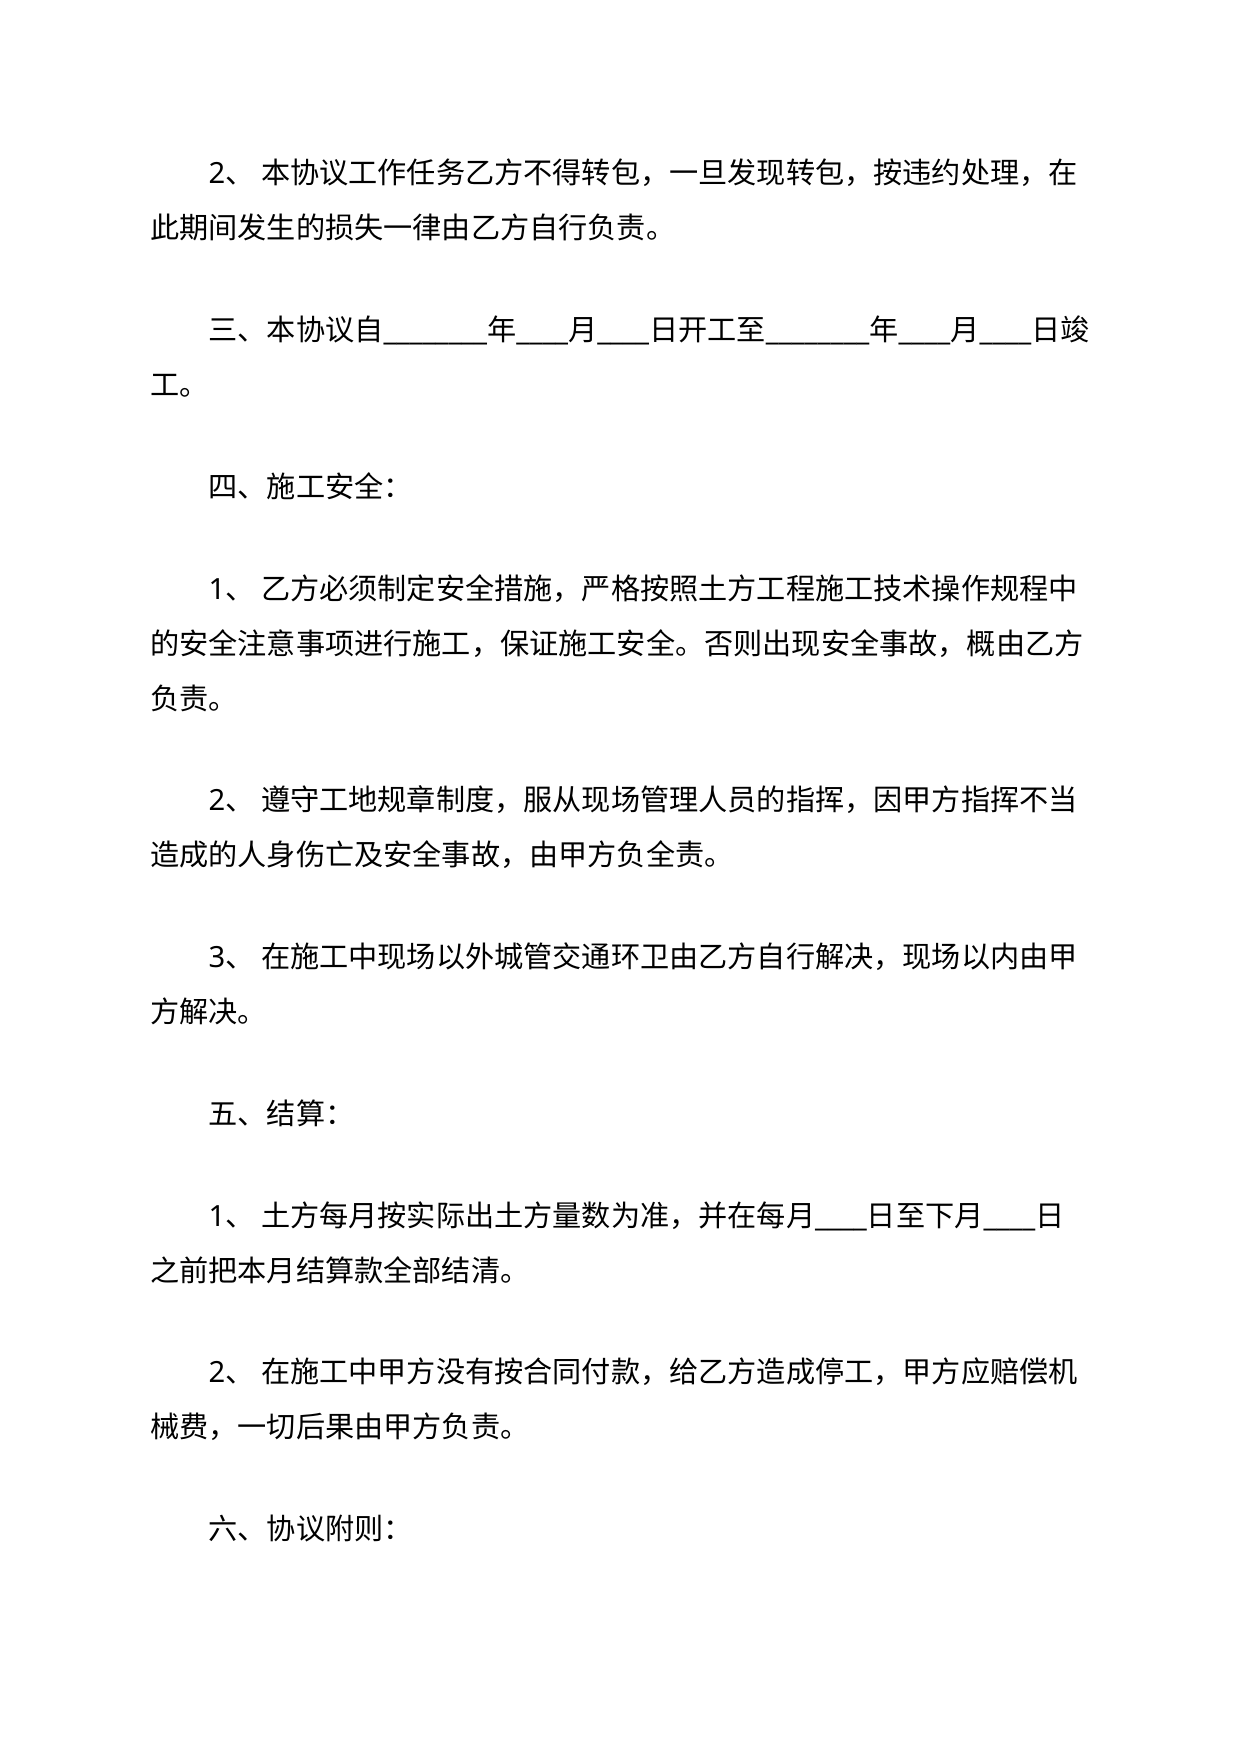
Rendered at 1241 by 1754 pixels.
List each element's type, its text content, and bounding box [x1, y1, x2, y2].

text 3、 在施工中现场以外城管交通环卫由乙方自行解决，现场以内由甲方解决。 [150, 934, 1090, 1031]
text 四、施工安全： [150, 463, 1090, 506]
text 2、 本协议工作任务乙方不得转包，一旦发现转包，按违约处理，在此期间发生的损失一律由乙方自行负责。 [150, 150, 1090, 247]
text 1、 土方每月按实际出土方量数为准，并在每月____日至下月____日之前把本月结算款全部结清。 [150, 1192, 1090, 1289]
text 1、 乙方必须制定安全措施，严格按照土方工程施工技术操作规程中的安全注意事项进行施工，保证施工安全。否则出现安全事故，概由乙方负责。 [150, 565, 1090, 717]
text 2、 遵守工地规章制度，服从现场管理人员的指挥，因甲方指挥不当造成的人身伤亡及安全事故，由甲方负全责。 [150, 777, 1090, 874]
text 三、本协议自________年____月____日开工至________年____月____日竣工。 [150, 307, 1090, 404]
text 2、 在施工中甲方没有按合同付款，给乙方造成停工，甲方应赔偿机械费，一切后果由甲方负责。 [150, 1349, 1090, 1446]
text 六、协议附则： [150, 1506, 1090, 1548]
text 五、结算： [150, 1091, 1090, 1133]
